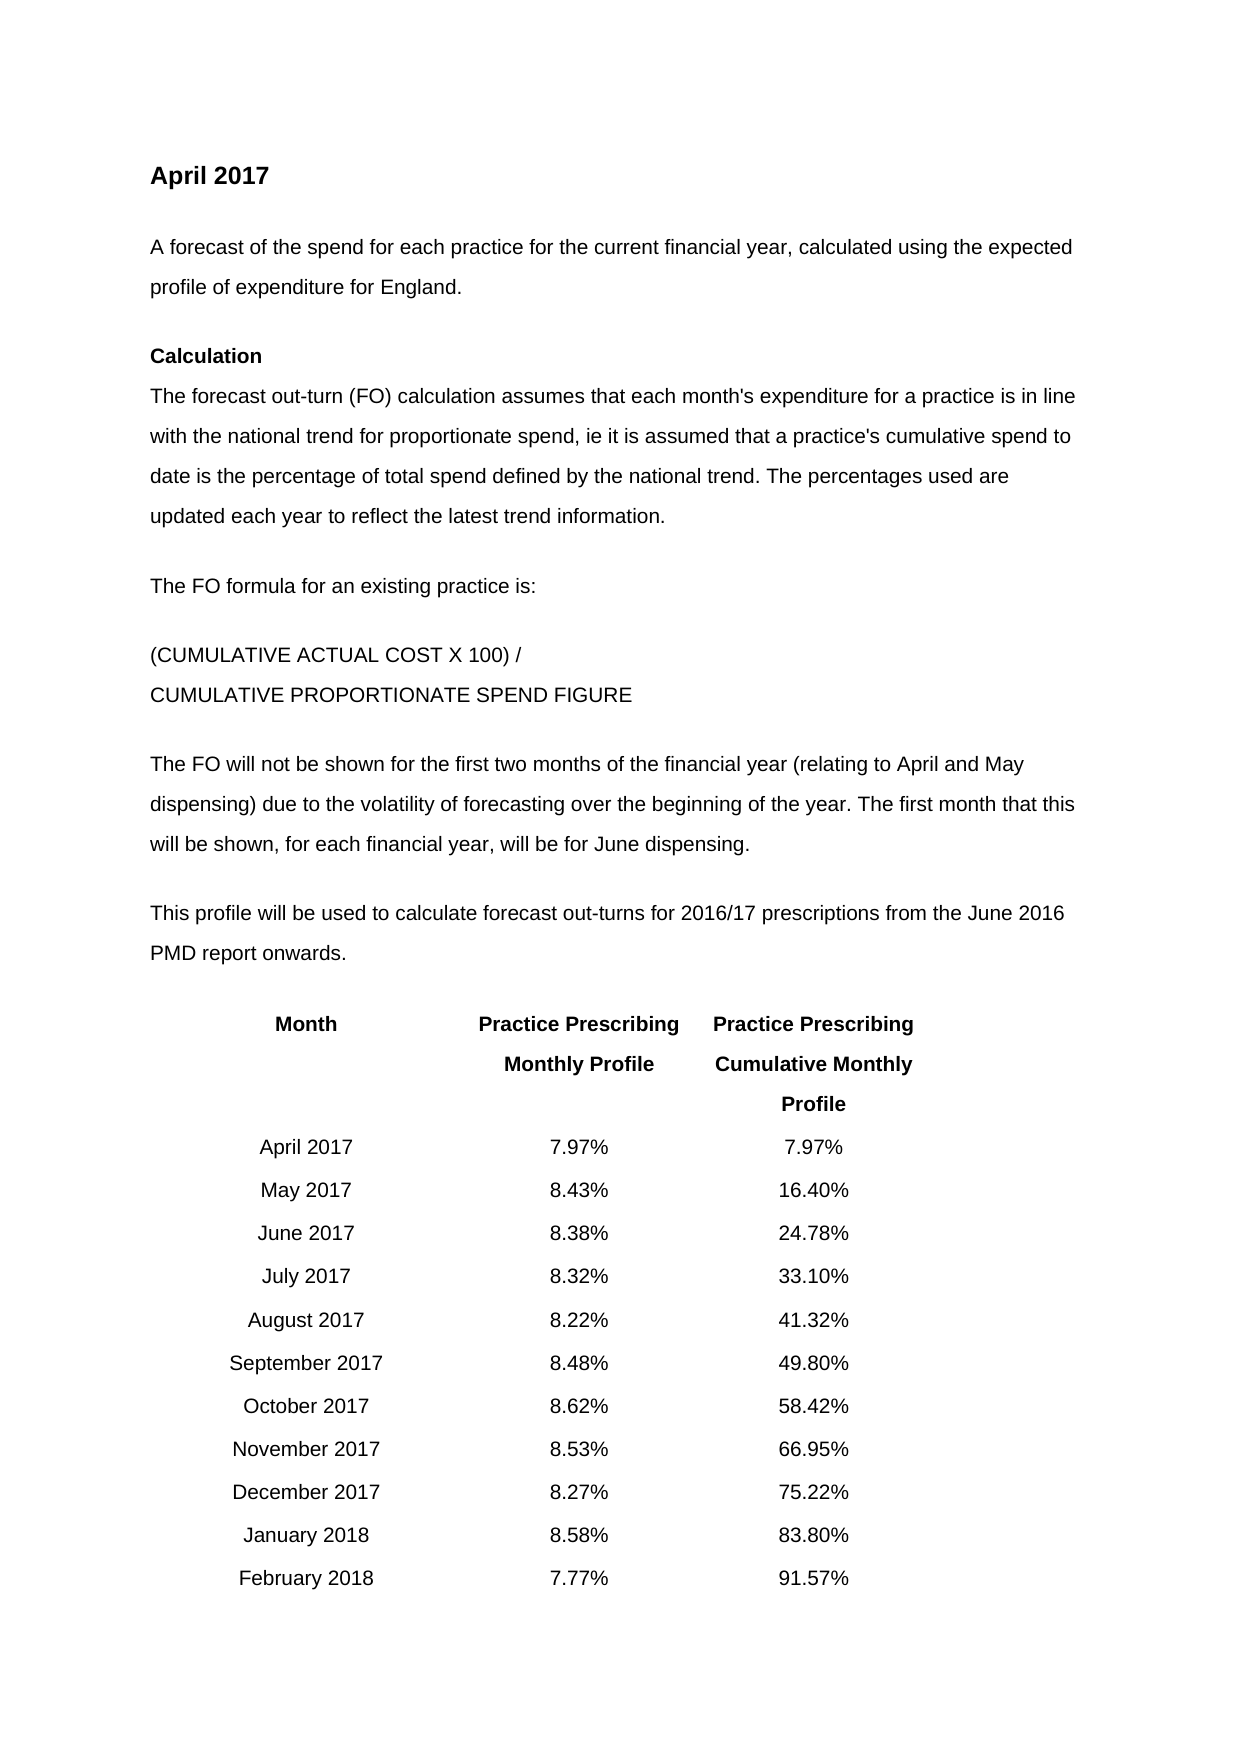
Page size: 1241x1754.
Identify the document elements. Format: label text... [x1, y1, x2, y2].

table_cell 8.38% [462, 1204, 696, 1247]
table_cell 66.95% [696, 1419, 931, 1462]
text Calculation The forecast out-turn (FO) calculation assumes that each month's expenditure for a practice is in line with the national trend for proportionate spend, ie it is assumed that a practice's cumulative spend to date is the percentage of total spend defined by the national trend. The percentages used are updated each year to reflect the latest trend information. [150, 328, 1090, 528]
table_cell May 2017 [150, 1160, 462, 1203]
text The FO will not be shown for the first two months of the financial year (relating to April and May dispensing) due to the volatility of forecasting over the beginning of the year. The first month that this will be shown, for each financial year, will be for June dispensing. [150, 736, 1090, 856]
table_cell 41.32% [696, 1290, 931, 1333]
table_cell January 2018 [150, 1505, 462, 1548]
table_header Month [150, 994, 462, 1117]
table_cell 33.10% [696, 1247, 931, 1290]
table_cell 49.80% [696, 1333, 931, 1376]
table_cell July 2017 [150, 1247, 462, 1290]
table_cell November 2017 [150, 1419, 462, 1462]
table_cell October 2017 [150, 1376, 462, 1419]
table_cell 8.22% [462, 1290, 696, 1333]
table_cell February 2018 [150, 1549, 462, 1592]
text The FO formula for an existing practice is: [150, 557, 1090, 597]
table_cell 8.32% [462, 1247, 696, 1290]
table_cell September 2017 [150, 1333, 462, 1376]
table_cell April 2017 [150, 1117, 462, 1160]
text April 2017 [150, 150, 1090, 190]
table_cell 8.58% [462, 1505, 696, 1548]
table_cell 8.62% [462, 1376, 696, 1419]
table_cell 7.97% [696, 1117, 931, 1160]
table_cell 8.27% [462, 1462, 696, 1505]
table_cell 8.48% [462, 1333, 696, 1376]
table_cell 58.42% [696, 1376, 931, 1419]
table_cell 75.22% [696, 1462, 931, 1505]
text A forecast of the spend for each practice for the current financial year, calculated using the expected profile of expenditure for England. [150, 219, 1090, 299]
table_cell 7.77% [462, 1549, 696, 1592]
table_cell 8.43% [462, 1160, 696, 1203]
table_cell August 2017 [150, 1290, 462, 1333]
table_cell 24.78% [696, 1204, 931, 1247]
text (CUMULATIVE ACTUAL COST X 100) / CUMULATIVE PROPORTIONATE SPEND FIGURE [150, 627, 1090, 707]
table_header Practice Prescribing Monthly Profile [462, 994, 696, 1117]
table_cell June 2017 [150, 1204, 462, 1247]
table_header Practice Prescribing Cumulative Monthly Profile [696, 994, 931, 1117]
table_cell 91.57% [696, 1549, 931, 1592]
table_cell 8.53% [462, 1419, 696, 1462]
table_cell 83.80% [696, 1505, 931, 1548]
table_cell 16.40% [696, 1160, 931, 1203]
text This profile will be used to calculate forecast out-turns for 2016/17 prescriptions from the June 2016 PMD report onwards. [150, 885, 1090, 965]
table_cell December 2017 [150, 1462, 462, 1505]
table_cell 7.97% [462, 1117, 696, 1160]
